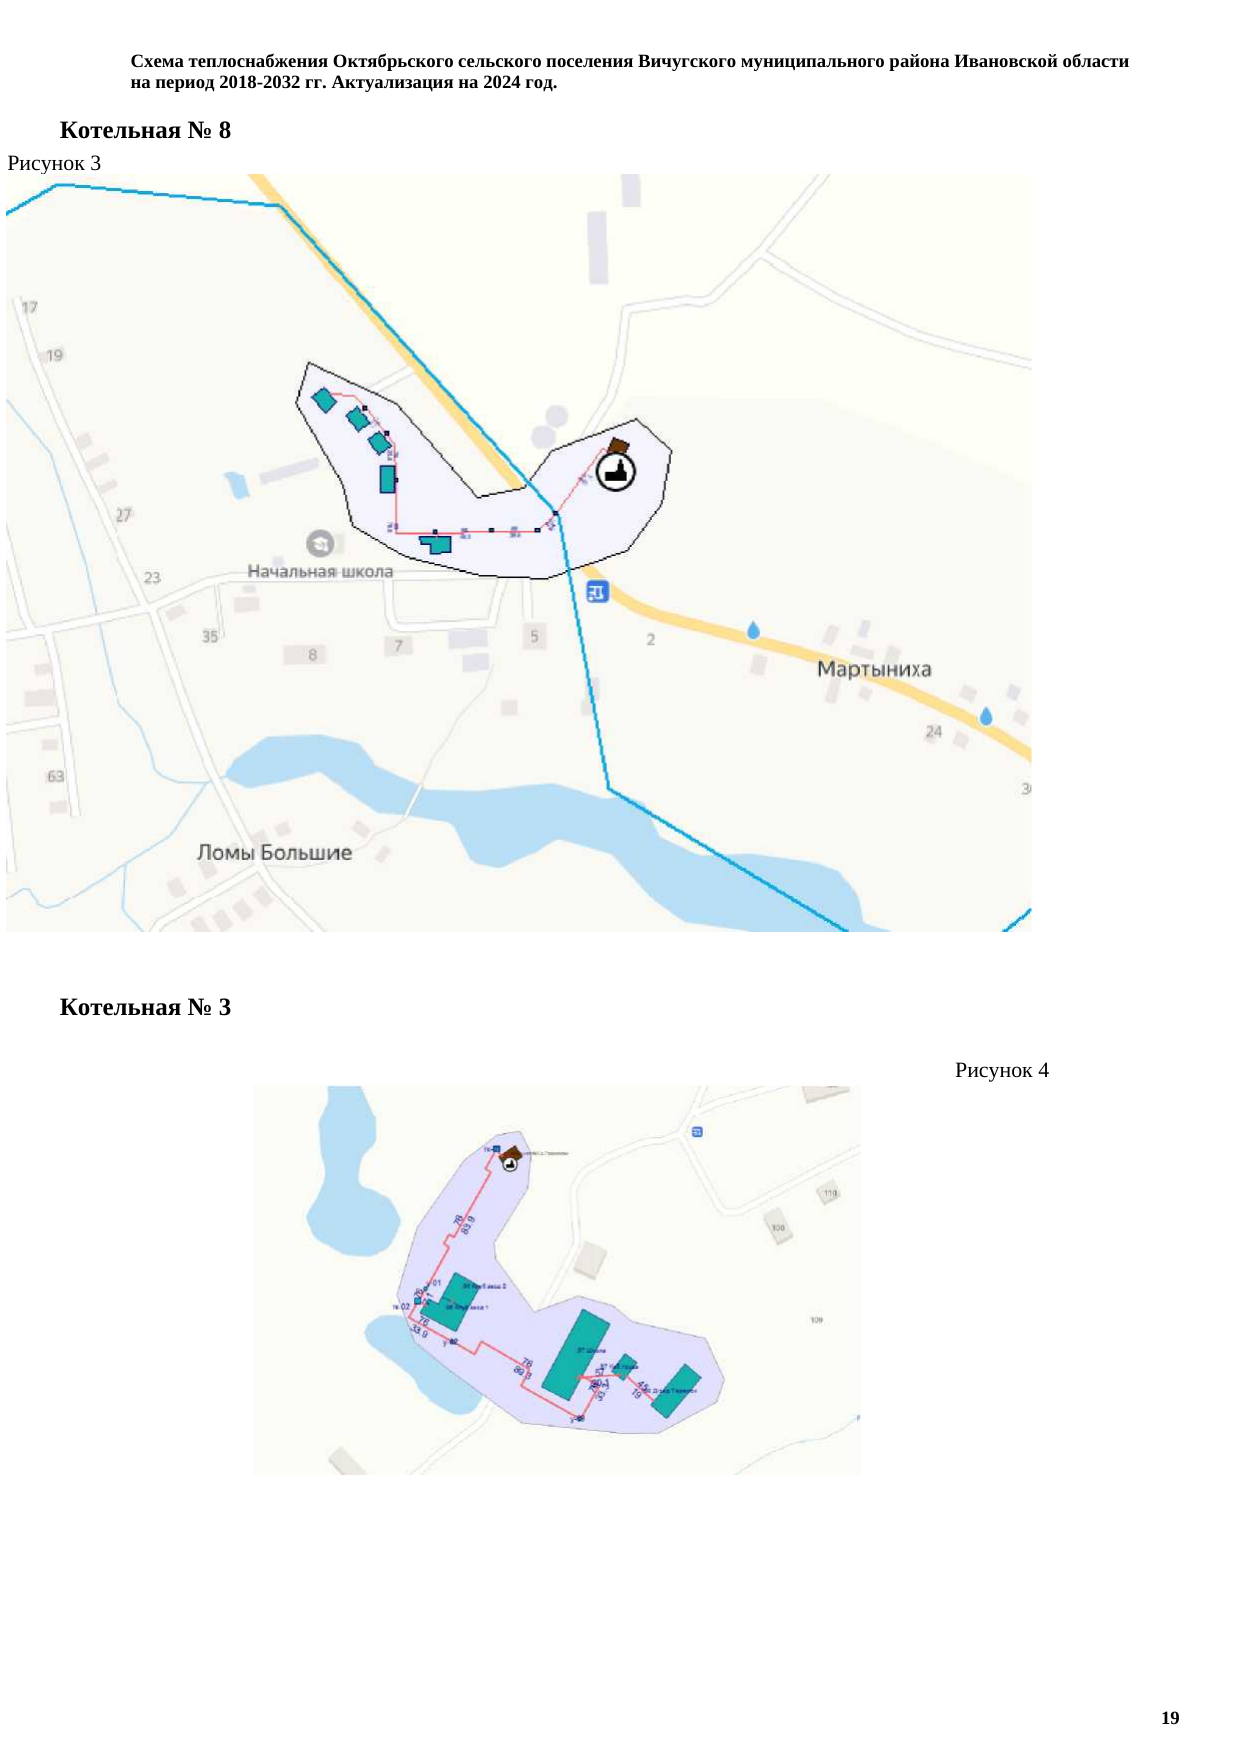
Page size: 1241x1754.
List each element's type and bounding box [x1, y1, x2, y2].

picture [6, 174, 1032, 932]
picture [253, 1085, 861, 1475]
